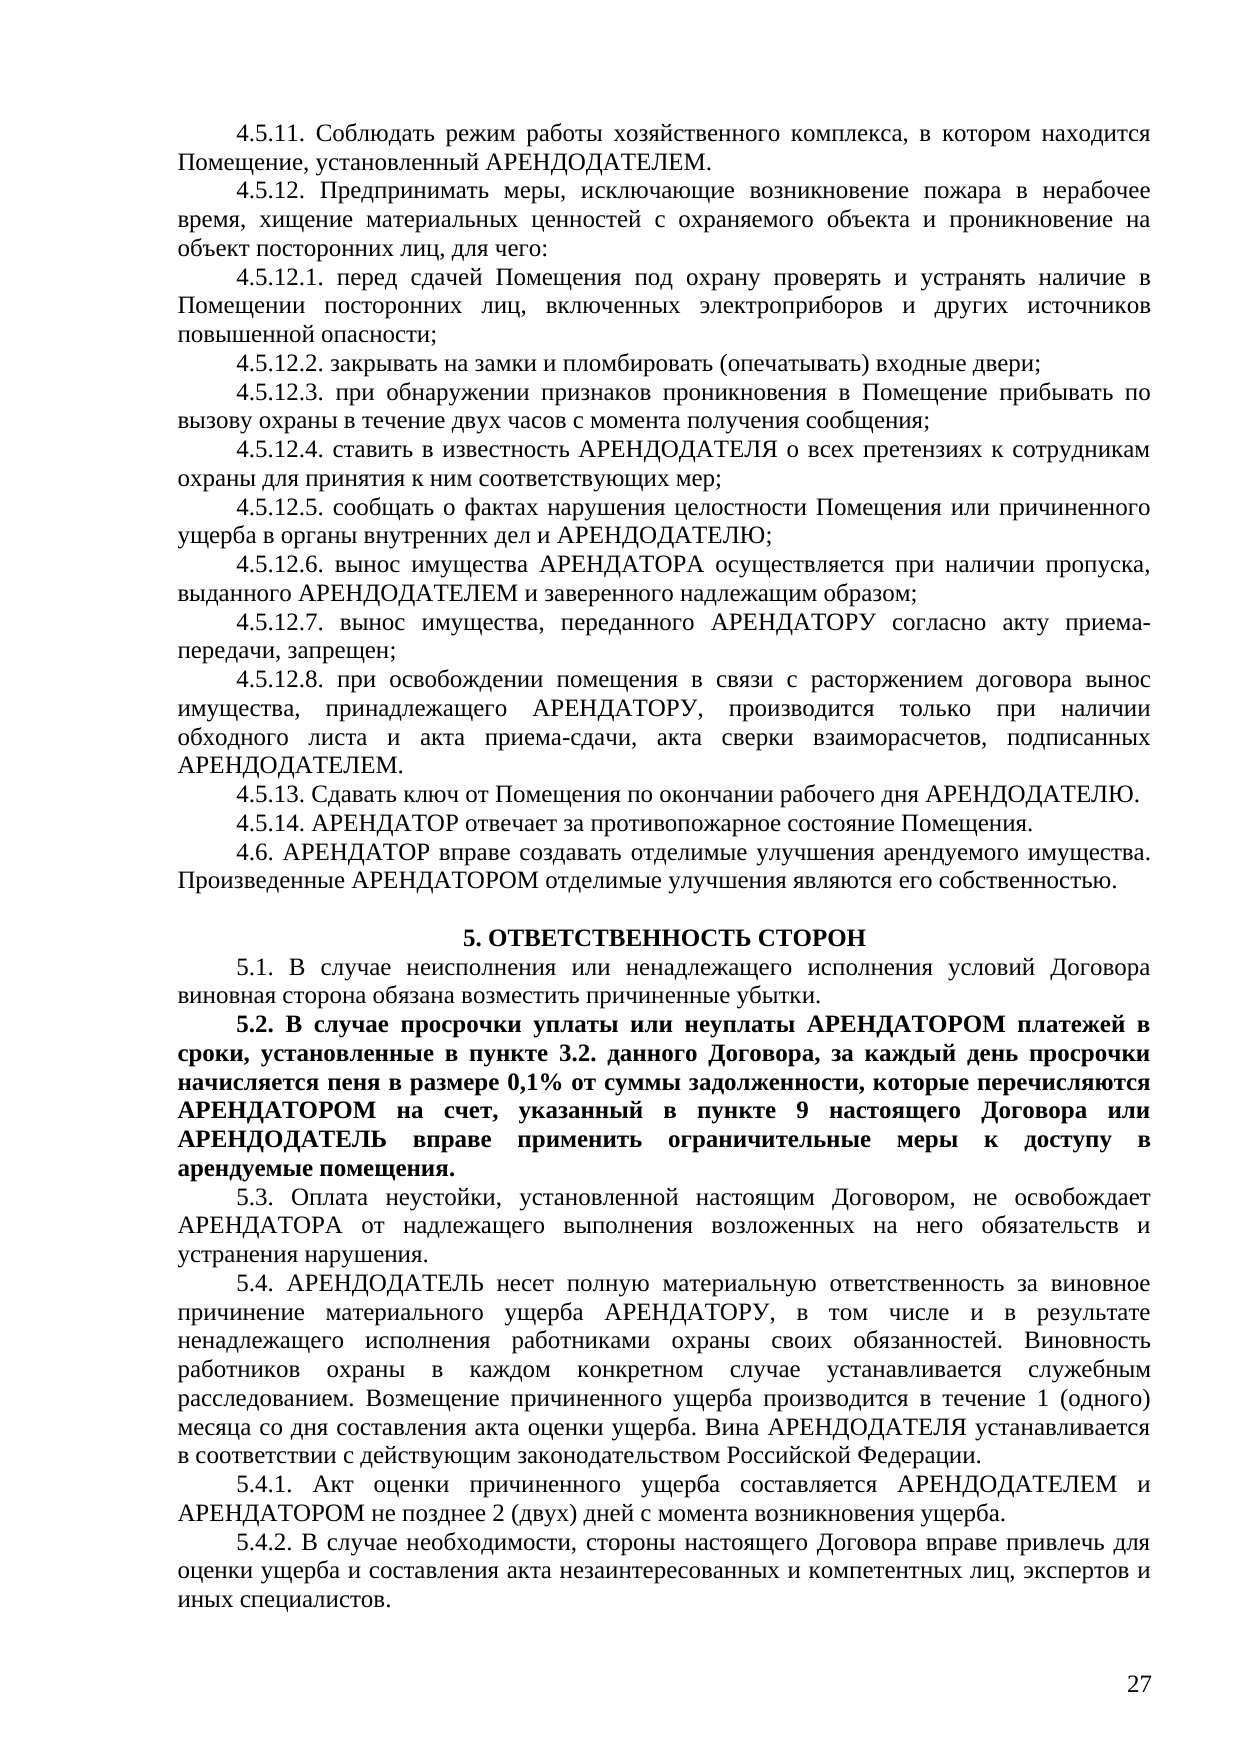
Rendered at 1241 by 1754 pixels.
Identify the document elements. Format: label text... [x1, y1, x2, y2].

text 5.1. В случае неисполнения или ненадлежащего исполнения условий Договора виновная сторона обязана возместить причиненные убытки. [177, 952, 1152, 1009]
text 4.5.12.6. вынос имущества АРЕНДАТОРА осуществляется при наличии пропуска, выданного АРЕНДОДАТЕЛЕМ и заверенного надлежащим образом; [177, 549, 1152, 607]
text 5.4.2. В случае необходимости, стороны настоящего Договора вправе привлечь для оценки ущерба и составления акта незаинтересованных и компетентных лиц, экспертов и иных специалистов. [177, 1527, 1152, 1613]
text 5. ОТВЕТСТВЕННОСТЬ СТОРОН [177, 923, 1152, 952]
text 4.5.12.1. перед сдачей Помещения под охрану проверять и устранять наличие в Помещении посторонних лиц, включенных электроприборов и других источников повышенной опасности; [177, 262, 1152, 348]
text 5.3. Оплата неустойки, установленной настоящим Договором, не освобождает АРЕНДАТОРА от надлежащего выполнения возложенных на него обязательств и устранения нарушения. [177, 1182, 1152, 1268]
text 4.5.14. АРЕНДАТОР отвечает за противопожарное состояние Помещения. [177, 808, 1152, 837]
text 5.2. В случае просрочки уплаты или неуплаты АРЕНДАТОРОМ платежей в сроки, установленные в пункте 3.2. данного Договора, за каждый день просрочки начисляется пеня в размере 0,1% от суммы задолженности, которые перечисляются АРЕНДАТОРОМ на счет, указанный в пункте 9 настоящего Договора или АРЕНДОДАТЕЛЬ вправе применить ограничительные меры к доступу в арендуемые помещения. [177, 1009, 1152, 1182]
text 4.5.12.7. вынос имущества, переданного АРЕНДАТОРУ согласно акту приема-передачи, запрещен; [177, 607, 1152, 664]
text 4.6. АРЕНДАТОР вправе создавать отделимые улучшения арендуемого имущества. Произведенные АРЕНДАТОРОМ отделимые улучшения являются его собственностью. [177, 837, 1152, 894]
text 4.5.12. Предпринимать меры, исключающие возникновение пожара в нерабочее время, хищение материальных ценностей с охраняемого объекта и проникновение на объект посторонних лиц, для чего: [177, 176, 1152, 262]
text 4.5.13. Сдавать ключ от Помещения по окончании рабочего дня АРЕНДОДАТЕЛЮ. [177, 779, 1152, 808]
text 4.5.12.4. ставить в известность АРЕНДОДАТЕЛЯ о всех претензиях к сотрудникам охраны для принятия к ним соответствующих мер; [177, 434, 1152, 492]
text 4.5.12.3. при обнаружении признаков проникновения в Помещение прибывать по вызову охраны в течение двух часов с момента получения сообщения; [177, 377, 1152, 434]
text 4.5.12.2. закрывать на замки и пломбировать (опечатывать) входные двери; [177, 348, 1152, 377]
text 4.5.12.8. при освобождении помещения в связи с расторжением договора вынос имущества, принадлежащего АРЕНДАТОРУ, производится только при наличии обходного листа и акта приема-сдачи, акта сверки взаиморасчетов, подписанных АРЕНДОДАТЕЛЕМ. [177, 664, 1152, 779]
text 4.5.12.5. сообщать о фактах нарушения целостности Помещения или причиненного ущерба в органы внутренних дел и АРЕНДОДАТЕЛЮ; [177, 492, 1152, 549]
text 4.5.11. Соблюдать режим работы хозяйственного комплекса, в котором находится Помещение, установленный АРЕНДОДАТЕЛЕМ. [177, 118, 1152, 176]
text 5.4. АРЕНДОДАТЕЛЬ несет полную материальную ответственность за виновное причинение материального ущерба АРЕНДАТОРУ, в том числе и в результате ненадлежащего исполнения работниками охраны своих обязанностей. Виновность работников охраны в каждом конкретном случае устанавливается служебным расследованием. Возмещение причиненного ущерба производится в течение 1 (одного) месяца со дня составления акта оценки ущерба. Вина АРЕНДОДАТЕЛЯ устанавливается в соответствии с действующим законодательством Российской Федерации. [177, 1268, 1152, 1469]
text 5.4.1. Акт оценки причиненного ущерба составляется АРЕНДОДАТЕЛЕМ и АРЕНДАТОРОМ не позднее 2 (двух) дней с момента возникновения ущерба. [177, 1469, 1152, 1527]
